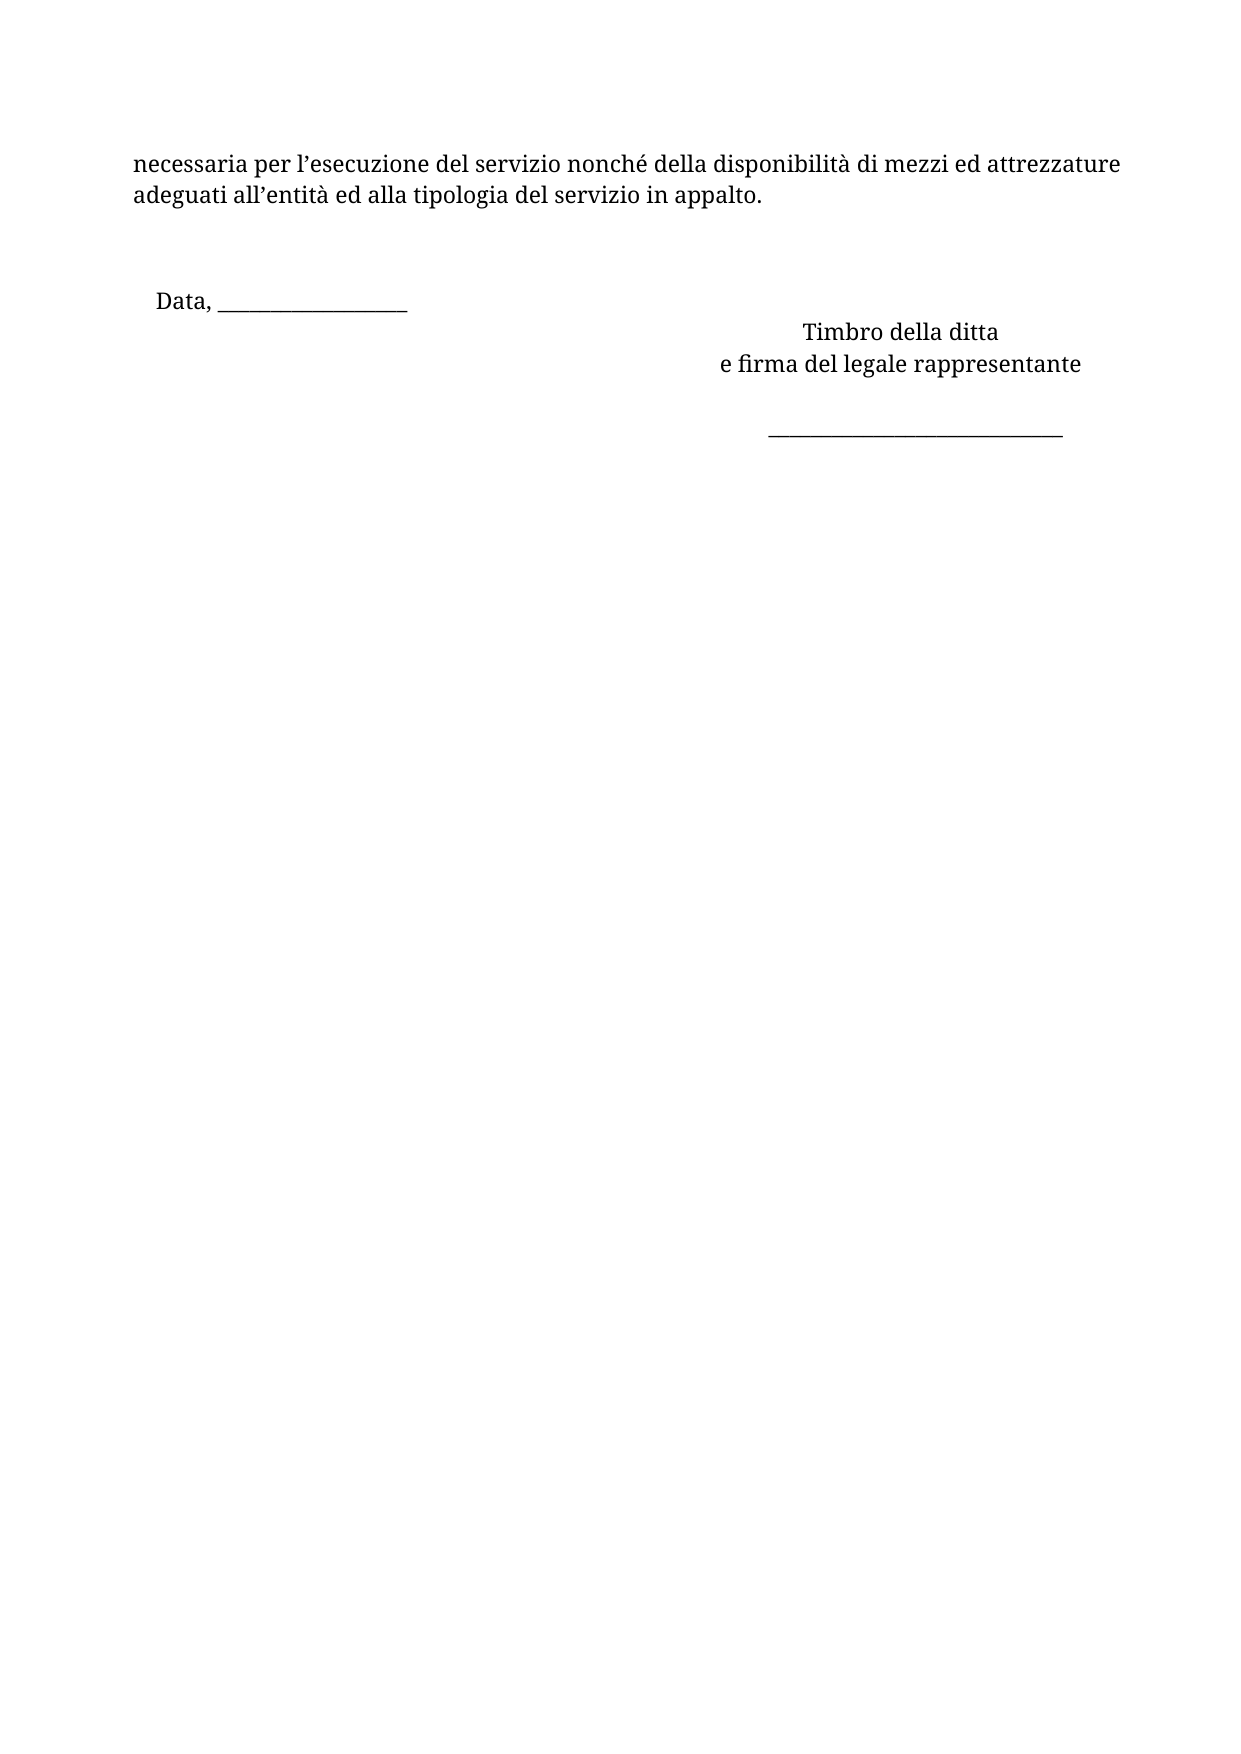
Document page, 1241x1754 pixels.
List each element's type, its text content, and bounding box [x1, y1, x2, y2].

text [133, 148, 1122, 210]
text ____________________________ [118, 410, 1122, 441]
text Data, __________________ [118, 285, 1122, 316]
text Timbro della ditta e firma del legale rappresentante [679, 316, 1122, 379]
